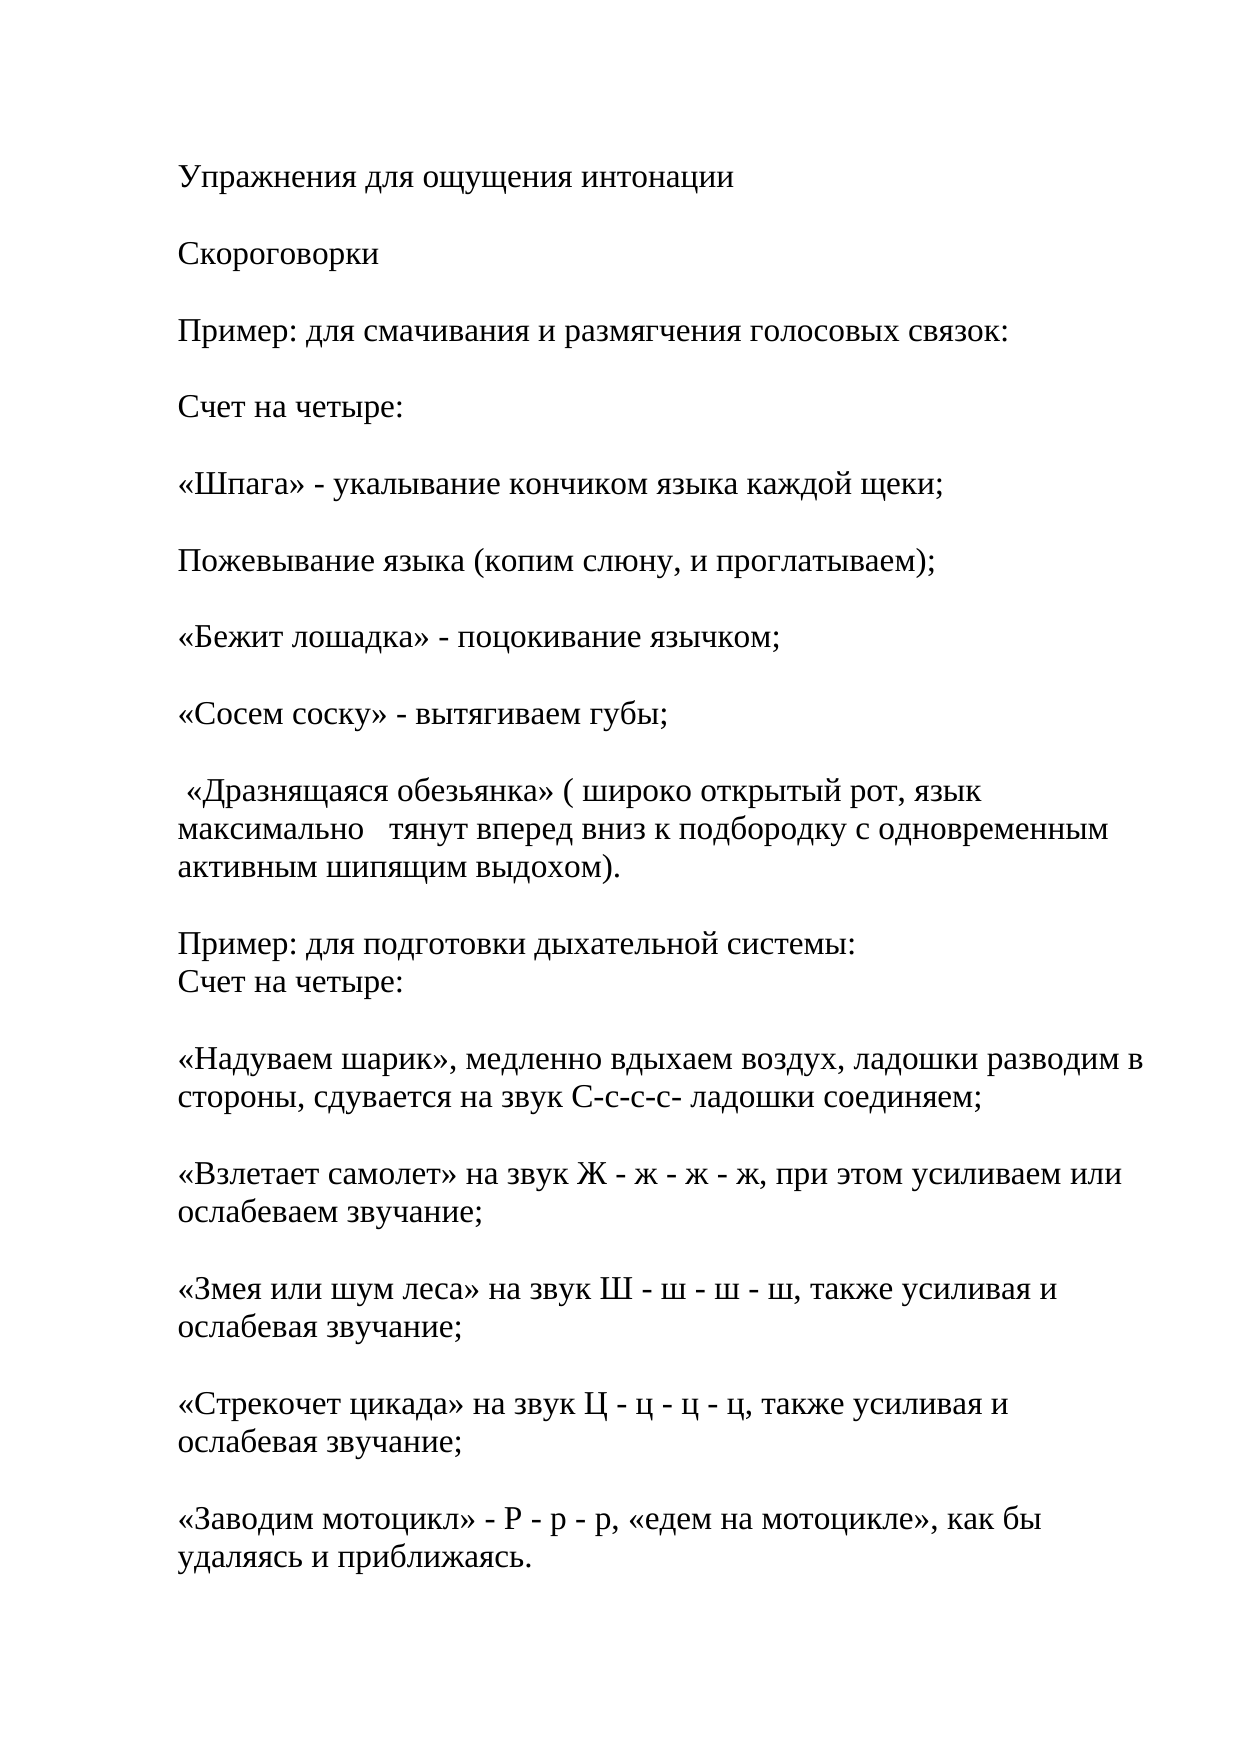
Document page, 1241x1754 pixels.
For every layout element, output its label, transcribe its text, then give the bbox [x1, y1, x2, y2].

text «Шпага» - укалывание кончиком языка каждой щеки; [177, 463, 1152, 501]
text Упражнения для ощущения интонации [177, 156, 1152, 195]
text «Стрекочет цикада» на звук Ц - ц - ц - ц, также усиливая и ослабевая звучание; [177, 1383, 1152, 1460]
text «Взлетает самолет» на звук Ж - ж - ж - ж, при этом усиливаем или ослабеваем звучание; [177, 1153, 1152, 1230]
text «Надуваем шарик», медленно вдыхаем воздух, ладошки разводим в стороны, сдувается на звук С-с-с-с- ладошки соединяем; [177, 1038, 1152, 1115]
text «Змея или шум леса» на звук Ш - ш - ш - ш, также усиливая и ослабевая звучание; [177, 1268, 1152, 1345]
text Пожевывание языка (копим слюну, и проглатываем); [177, 540, 1152, 578]
text Счет на четыре: [177, 961, 1152, 1000]
text «Заводим мотоцикл» - Р - р - р, «едем на мотоцикле», как бы удаляясь и приближаясь. [177, 1498, 1152, 1575]
text Пример: для подготовки дыхательной системы: [177, 923, 1152, 961]
text Счет на четыре: [177, 386, 1152, 425]
text Пример: для смачивания и размягчения голосовых связок: [177, 310, 1152, 348]
text «Дразнящаяся обезьянка» ( широко открытый рот, язык максимально тянут вперед вниз к подбородку с одновременным активным шипящим выдохом). [177, 770, 1152, 885]
text «Сосем соску» - вытягиваем губы; [177, 693, 1152, 731]
text «Бежит лошадка» - поцокивание язычком; [177, 616, 1152, 655]
text Скороговорки [177, 233, 1152, 271]
